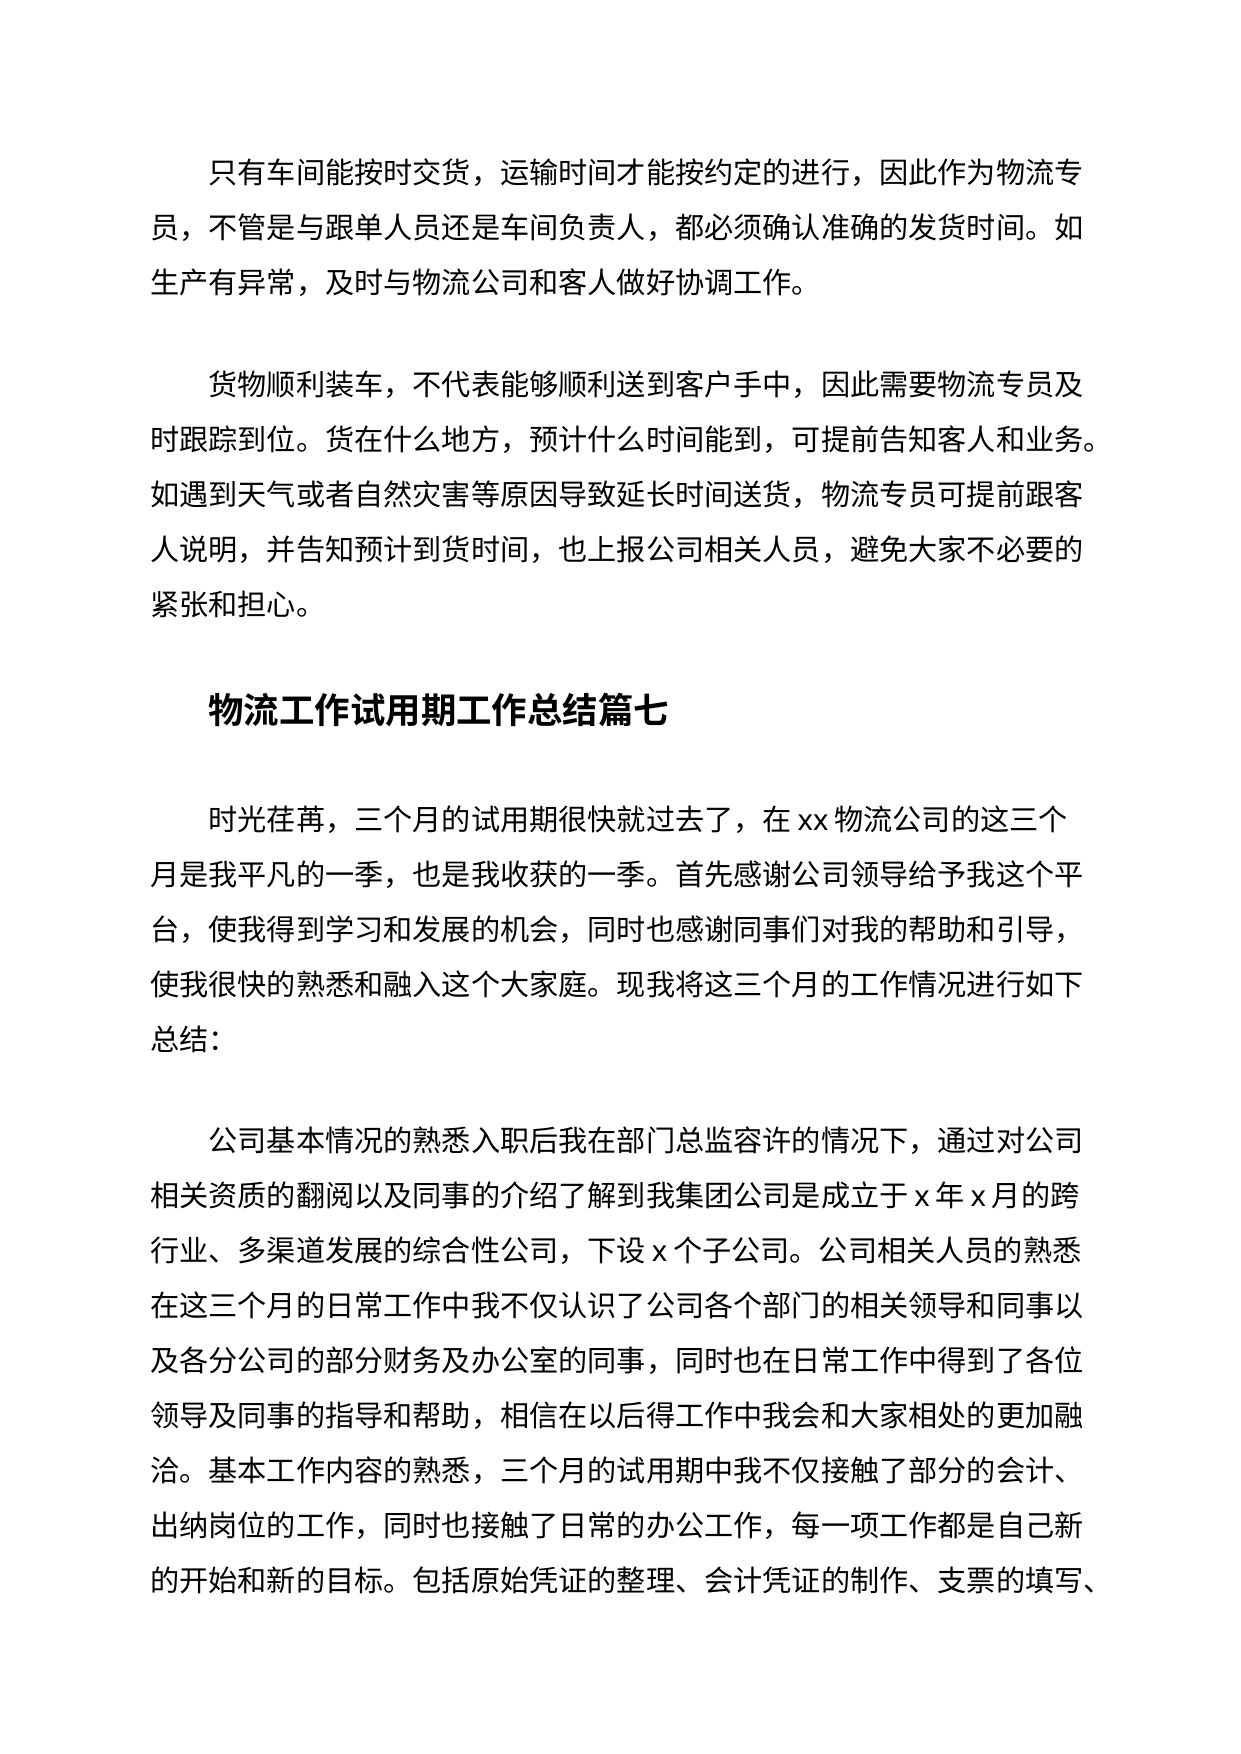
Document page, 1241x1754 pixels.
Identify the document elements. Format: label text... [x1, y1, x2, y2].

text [150, 1118, 1090, 1599]
text 物流工作试用期工作总结篇七 [150, 683, 1090, 734]
text 时光荏苒，三个月的试用期很快就过去了，在xx物流公司的这三个月是我平凡的一季，也是我收获的一季。首先感谢公司领导给予我这个平台，使我得到学习和发展的机会，同时也感谢同事们对我的帮助和引导，使我很快的熟悉和融入这个大家庭。现我将这三个月的工作情况进行如下总结： [150, 796, 1090, 1058]
text 货物顺利装车，不代表能够顺利送到客户手中，因此需要物流专员及时跟踪到位。货在什么地方，预计什么时间能到，可提前告知客人和业务。如遇到天气或者自然灾害等原因导致延长时间送货，物流专员可提前跟客人说明，并告知预计到货时间，也上报公司相关人员，避免大家不必要的紧张和担心。 [150, 362, 1090, 623]
text 只有车间能按时交货，运输时间才能按约定的进行，因此作为物流专员，不管是与跟单人员还是车间负责人，都必须确认准确的发货时间。如生产有异常，及时与物流公司和客人做好协调工作。 [150, 150, 1090, 302]
